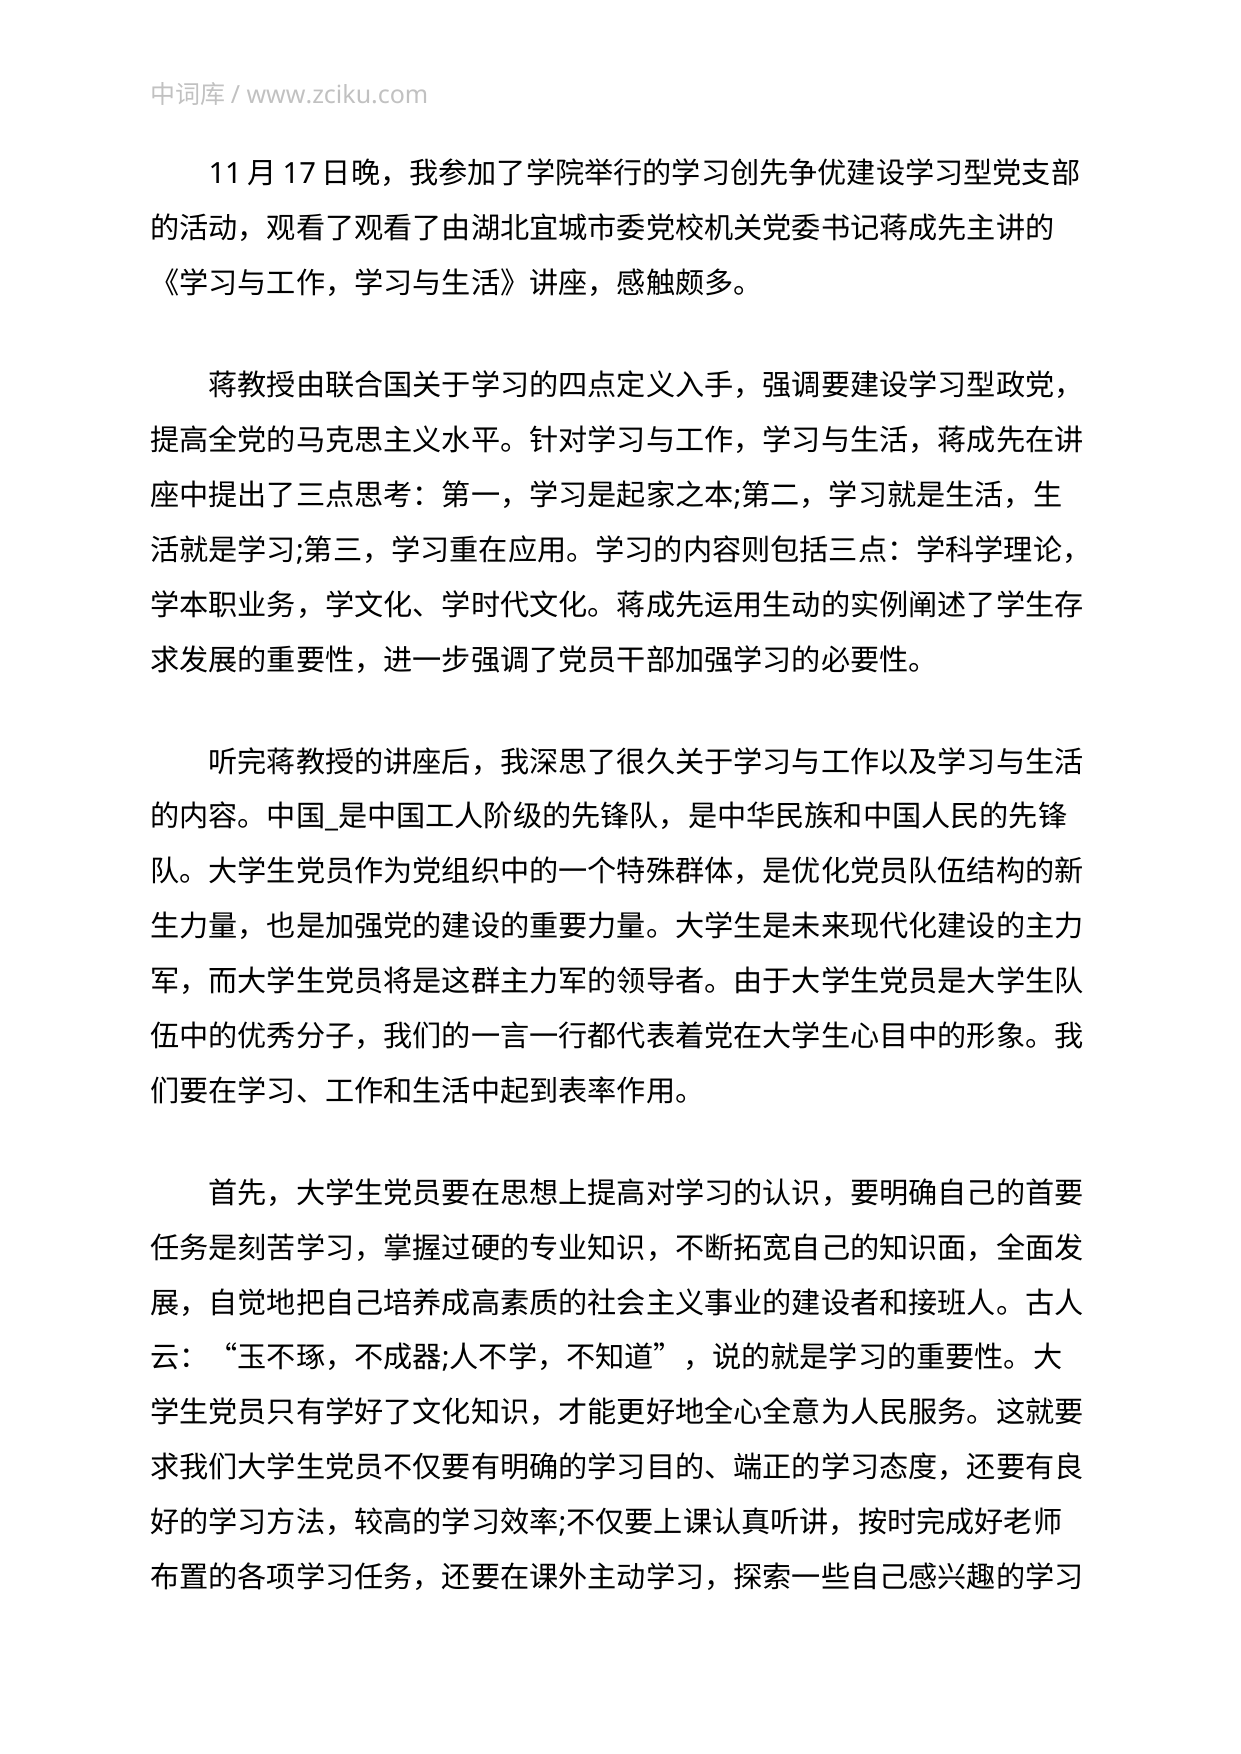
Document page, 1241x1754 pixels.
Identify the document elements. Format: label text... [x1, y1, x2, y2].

text 11月17日晚，我参加了学院举行的学习创先争优建设学习型党支部的活动，观看了观看了由湖北宜城市委党校机关党委书记蒋成先主讲的《学习与工作，学习与生活》讲座，感触颇多。 [150, 150, 1090, 302]
text 听完蒋教授的讲座后，我深思了很久关于学习与工作以及学习与生活的内容。中国_是中国工人阶级的先锋队，是中华民族和中国人民的先锋队。大学生党员作为党组织中的一个特殊群体，是优化党员队伍结构的新生力量，也是加强党的建设的重要力量。大学生是未来现代化建设的主力军，而大学生党员将是这群主力军的领导者。由于大学生党员是大学生队伍中的优秀分子，我们的一言一行都代表着党在大学生心目中的形象。我们要在学习、工作和生活中起到表率作用。 [150, 738, 1090, 1110]
text 蒋教授由联合国关于学习的四点定义入手，强调要建设学习型政党，提高全党的马克思主义水平。针对学习与工作，学习与生活，蒋成先在讲座中提出了三点思考：第一，学习是起家之本;第二，学习就是生活，生活就是学习;第三，学习重在应用。学习的内容则包括三点：学科学理论，学本职业务，学文化、学时代文化。蒋成先运用生动的实例阐述了学生存求发展的重要性，进一步强调了党员干部加强学习的必要性。 [150, 362, 1090, 679]
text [150, 1169, 1090, 1596]
